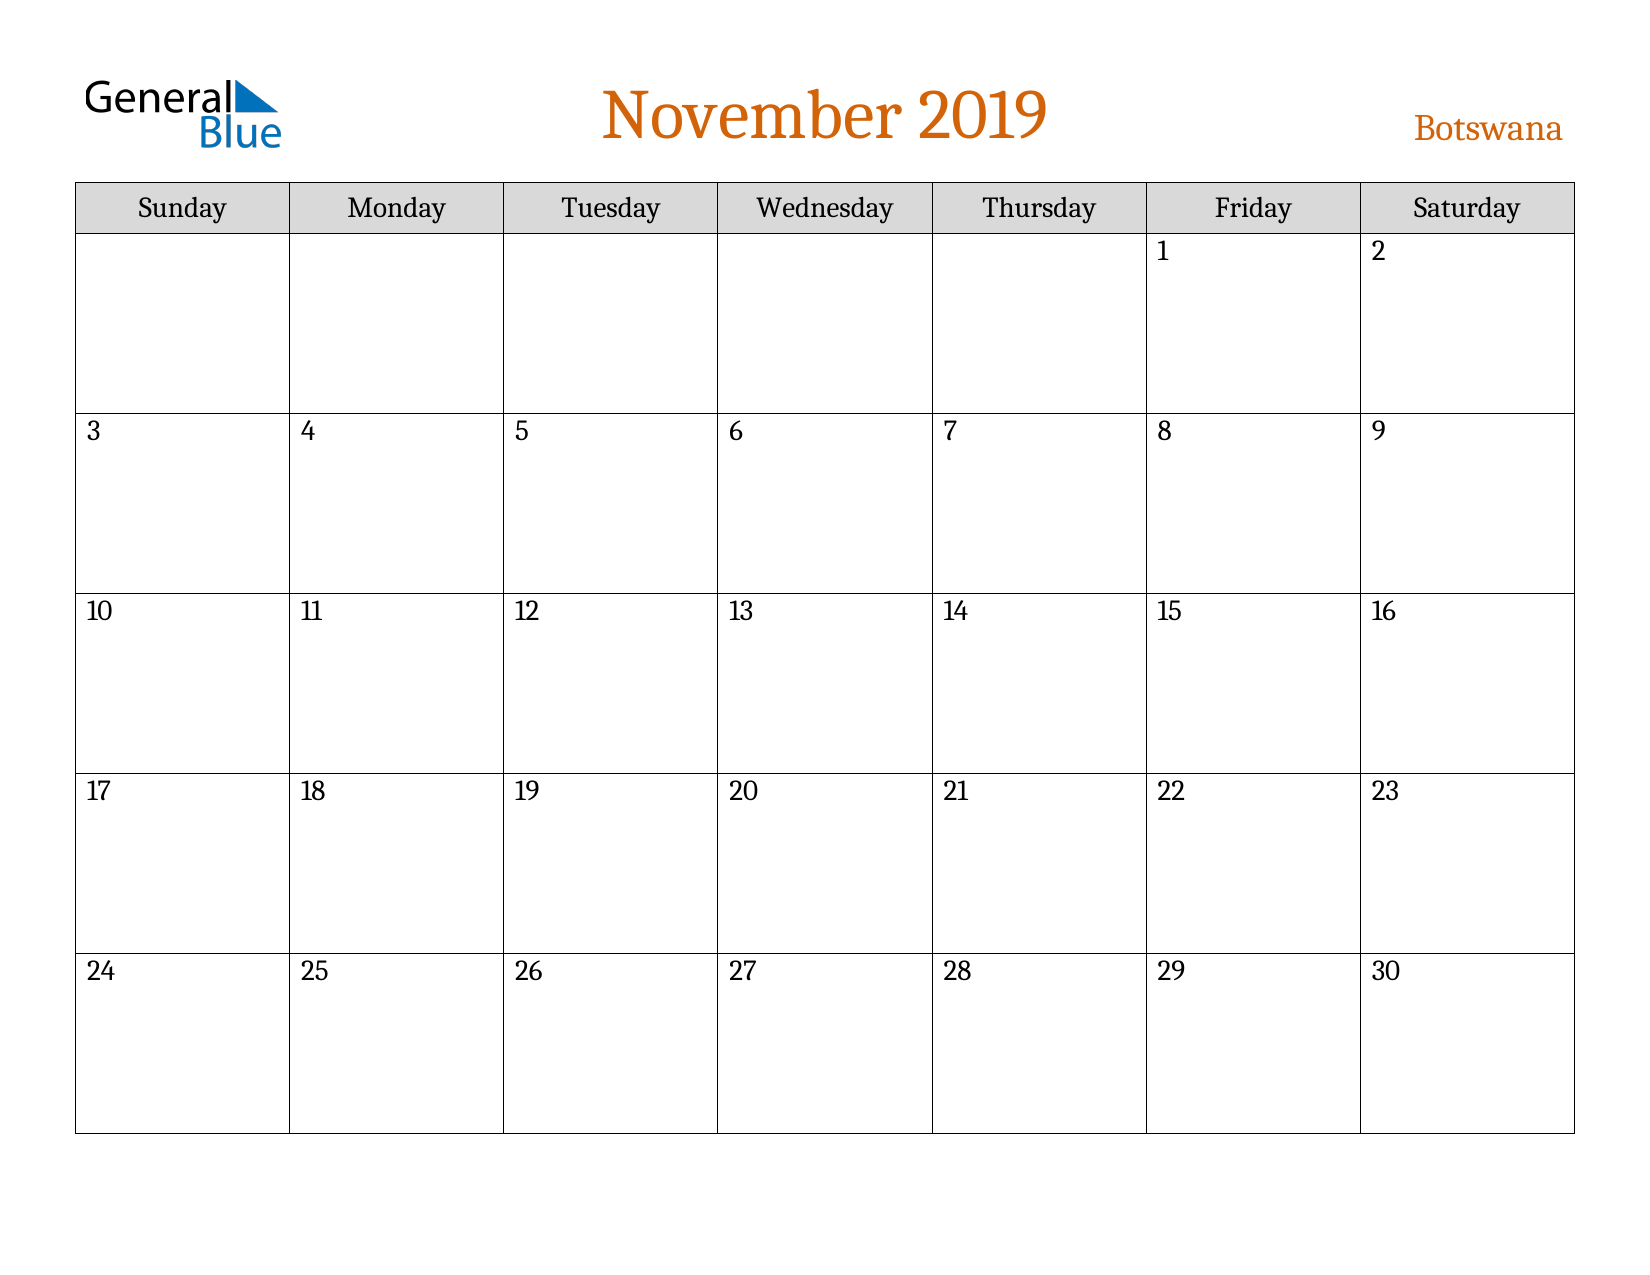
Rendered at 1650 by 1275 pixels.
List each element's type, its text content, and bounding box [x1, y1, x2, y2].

table_cell 22 [1147, 774, 1360, 810]
table_cell [290, 270, 503, 413]
table_cell 25 [290, 954, 503, 990]
table_cell [504, 450, 717, 593]
table_cell 6 [718, 414, 932, 450]
table_cell [290, 630, 503, 773]
table_cell 3 [76, 414, 289, 450]
table_cell [1361, 990, 1574, 1133]
table_cell Tuesday [504, 183, 717, 233]
table_cell 27 [718, 954, 932, 990]
table_cell [1147, 810, 1360, 953]
table_cell [933, 450, 1146, 593]
table_cell [1147, 990, 1360, 1133]
table_cell [718, 450, 932, 593]
table_cell 26 [504, 954, 717, 990]
table_cell [718, 630, 932, 773]
table_cell Sunday [76, 183, 289, 233]
table_cell [290, 450, 503, 593]
table_cell [76, 630, 289, 773]
table_cell [290, 810, 503, 953]
table_cell [718, 270, 932, 413]
table_cell 11 [290, 594, 503, 630]
table_cell [504, 810, 717, 953]
table_cell Friday [1147, 183, 1360, 233]
table_cell [933, 270, 1146, 413]
table_cell 17 [76, 774, 289, 810]
table_cell [933, 630, 1146, 773]
table_cell [1361, 450, 1574, 593]
table_cell [718, 810, 932, 953]
table_cell [1147, 630, 1360, 773]
table_cell [504, 270, 717, 413]
table_cell [1361, 810, 1574, 953]
table_cell 18 [290, 774, 503, 810]
table_cell 20 [718, 774, 932, 810]
table_cell [933, 234, 1146, 270]
table_cell [933, 810, 1146, 953]
table_cell Saturday [1361, 183, 1574, 233]
table_cell 15 [1147, 594, 1360, 630]
table_cell 14 [933, 594, 1146, 630]
table_cell 10 [76, 594, 289, 630]
table_cell 8 [1147, 414, 1360, 450]
table_cell Monday [290, 183, 503, 233]
table_cell 2 [1361, 234, 1574, 270]
table_cell [1147, 270, 1360, 413]
table_cell [1147, 450, 1360, 593]
table_cell Wednesday [718, 183, 932, 233]
table_cell 24 [76, 954, 289, 990]
table_cell [290, 990, 503, 1133]
table_cell 30 [1361, 954, 1574, 990]
table_cell [933, 990, 1146, 1133]
picture [86, 80, 281, 148]
table_cell [718, 990, 932, 1133]
table_cell [1361, 270, 1574, 413]
table_cell 29 [1147, 954, 1360, 990]
table_header [76, 75, 503, 182]
table_cell [76, 450, 289, 593]
table_cell 12 [504, 594, 717, 630]
table_cell [76, 234, 289, 270]
table_cell 23 [1361, 774, 1574, 810]
table_cell [718, 234, 932, 270]
table_cell [504, 630, 717, 773]
table_cell [290, 234, 503, 270]
table_cell 5 [504, 414, 717, 450]
table_cell 19 [504, 774, 717, 810]
table_cell [76, 270, 289, 413]
table_cell 13 [718, 594, 932, 630]
table_cell 9 [1361, 414, 1574, 450]
table_cell Thursday [933, 183, 1146, 233]
table_cell [76, 990, 289, 1133]
table_cell 21 [933, 774, 1146, 810]
table_cell 28 [933, 954, 1146, 990]
table_cell 16 [1361, 594, 1574, 630]
table_cell [1361, 630, 1574, 773]
table_cell [504, 234, 717, 270]
table_header November 2019 [504, 75, 1146, 182]
table_cell 1 [1147, 234, 1360, 270]
table_cell [504, 990, 717, 1133]
table_cell 7 [933, 414, 1146, 450]
table_cell [76, 810, 289, 953]
table_cell 4 [290, 414, 503, 450]
table_header Botswana [1146, 75, 1574, 182]
